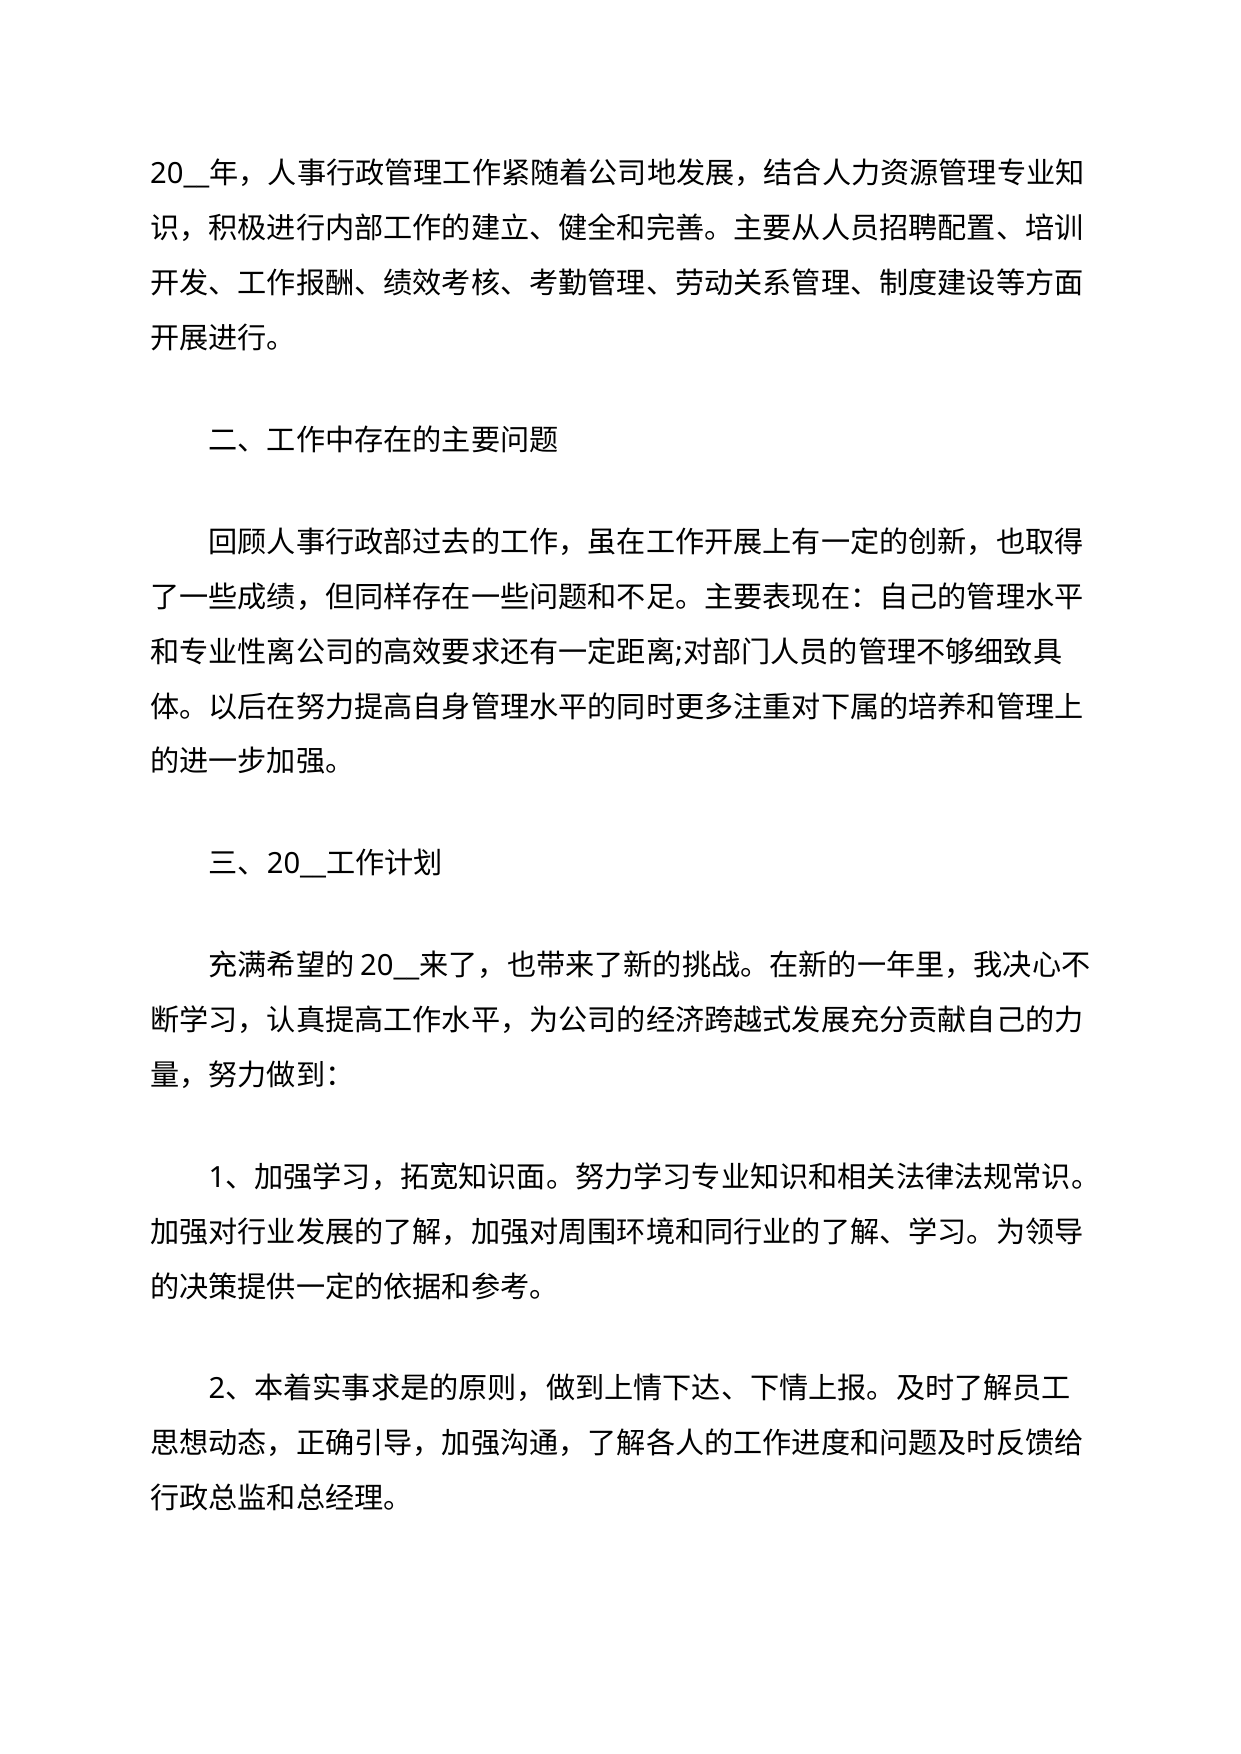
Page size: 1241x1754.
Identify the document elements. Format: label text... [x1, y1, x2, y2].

text 充满希望的20__来了，也带来了新的挑战。在新的一年里，我决心不断学习，认真提高工作水平，为公司的经济跨越式发展充分贡献自己的力量，努力做到： [150, 942, 1090, 1094]
text 回顾人事行政部过去的工作，虽在工作开展上有一定的创新，也取得了一些成绩，但同样存在一些问题和不足。主要表现在：自己的管理水平和专业性离公司的高效要求还有一定距离;对部门人员的管理不够细致具体。以后在努力提高自身管理水平的同时更多注重对下属的培养和管理上的进一步加强。 [150, 518, 1090, 780]
text 二、工作中存在的主要问题 [150, 417, 1090, 459]
text 1、加强学习，拓宽知识面。努力学习专业知识和相关法律法规常识。加强对行业发展的了解，加强对周围环境和同行业的了解、学习。为领导的决策提供一定的依据和参考。 [150, 1153, 1090, 1306]
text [150, 150, 1090, 357]
text 三、20__工作计划 [150, 840, 1090, 882]
text 2、本着实事求是的原则，做到上情下达、下情上报。及时了解员工思想动态，正确引导，加强沟通，了解各人的工作进度和问题及时反馈给行政总监和总经理。 [150, 1365, 1090, 1517]
